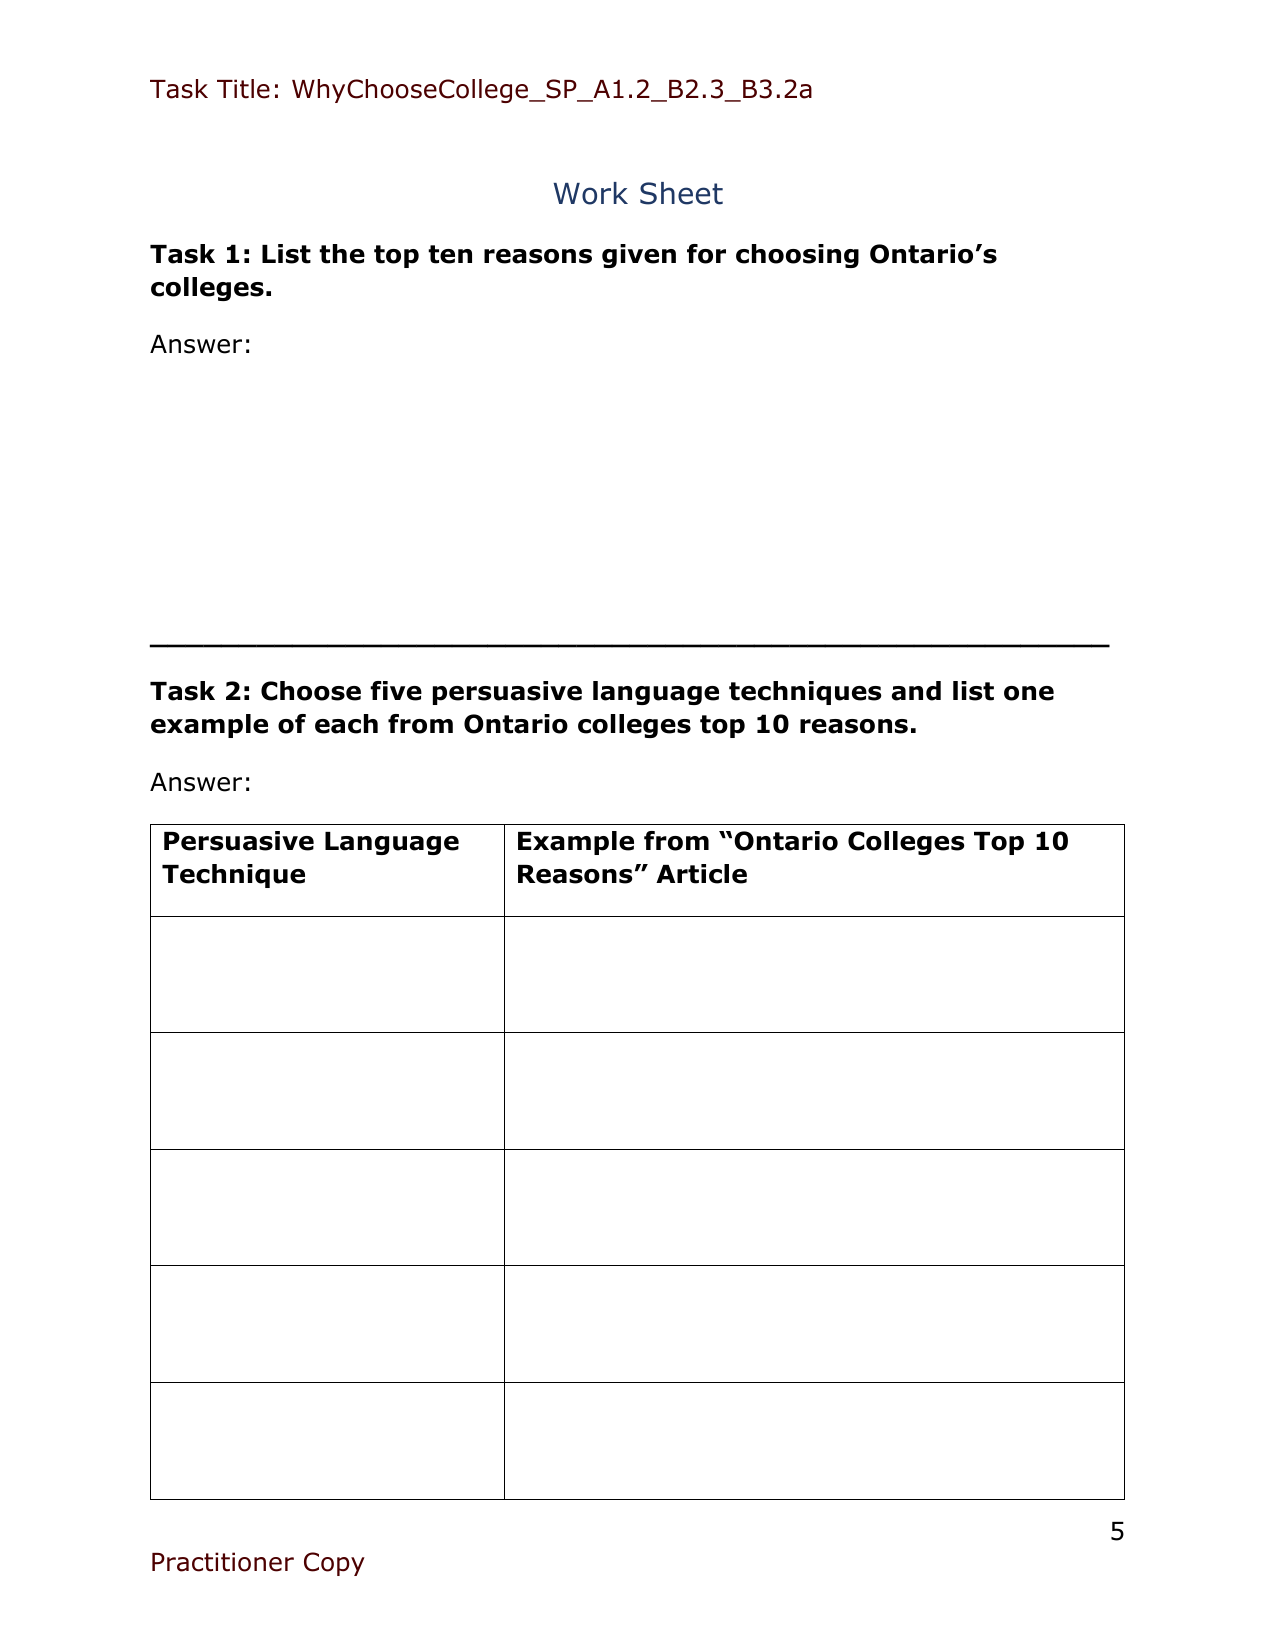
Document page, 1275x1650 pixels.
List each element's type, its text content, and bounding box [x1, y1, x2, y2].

text Task 2: Choose five persuasive language techniques and list one example of each from Ontario colleges top 10 reasons. [150, 676, 1125, 739]
text Task 1: List the top ten reasons given for choosing Ontario’s colleges. [150, 238, 1125, 301]
table_cell [505, 1033, 1124, 1149]
table_header Persuasive Language Technique [151, 825, 504, 916]
text ______________________________________________________ [150, 618, 1125, 648]
table_cell [151, 1150, 504, 1265]
table_cell [151, 1383, 504, 1498]
text Answer: [150, 329, 1125, 359]
table_cell [505, 1150, 1124, 1265]
table_cell [151, 1266, 504, 1382]
table_cell [505, 1266, 1124, 1382]
table_cell [505, 917, 1124, 1032]
text Answer: [150, 766, 1125, 797]
subtitle Work Sheet [150, 175, 1125, 210]
table_cell [505, 1383, 1124, 1498]
table_cell [151, 917, 504, 1032]
table_cell [151, 1033, 504, 1149]
table_header Example from “Ontario Colleges Top 10 Reasons” Article [505, 825, 1124, 916]
